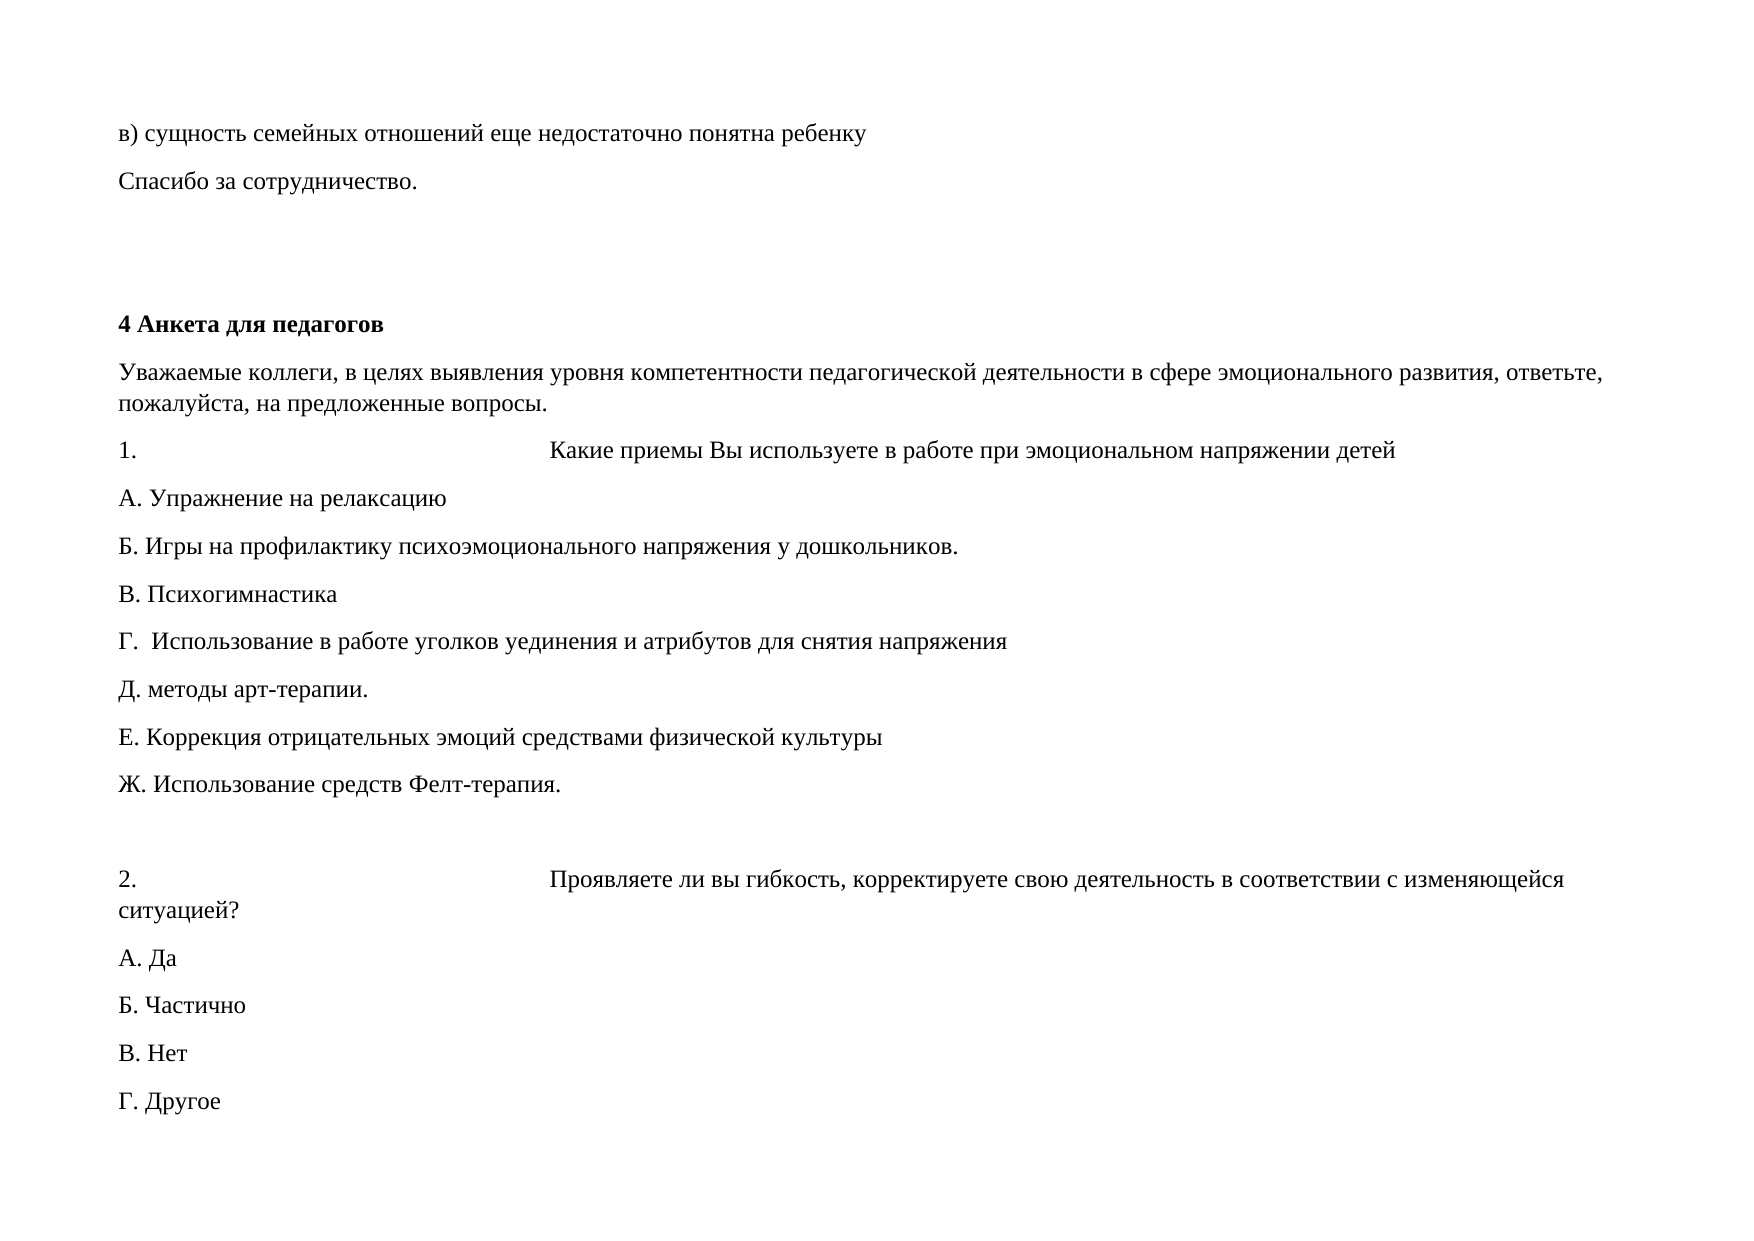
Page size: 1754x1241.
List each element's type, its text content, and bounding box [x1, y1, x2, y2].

text в) сущность семейных отношений еще недостаточно понятна ребенку [118, 118, 1636, 147]
text 4 Анкета для педагогов [118, 309, 1636, 338]
text Ж. Использование средств Фелт-терапия. [118, 769, 1636, 798]
text Г. Другое [118, 1086, 1636, 1115]
text Б. Игры на профилактику психоэмоционального напряжения у дошкольников. [118, 531, 1636, 560]
text Б. Частично [118, 991, 1636, 1019]
text 1. Какие приемы Вы используете в работе при эмоциональном напряжении детей [118, 436, 1636, 464]
text В. Нет [118, 1038, 1636, 1067]
text А. Да [118, 943, 1636, 972]
text Спасибо за сотрудничество. [118, 166, 1636, 195]
text А. Упражнение на релаксацию [118, 483, 1636, 512]
text Уважаемые коллеги, в целях выявления уровня компетентности педагогической деятельности в сфере эмоционального развития, ответьте, пожалуйста, на предложенные вопросы. [118, 357, 1636, 417]
text Г. Использование в работе уголков уединения и атрибутов для снятия напряжения [118, 626, 1636, 655]
text В. Психогимнастика [118, 579, 1636, 607]
text 2. Проявляете ли вы гибкость, корректируете свою деятельность в соответствии с изменяющейся ситуацией? [118, 864, 1636, 924]
text Е. Коррекция отрицательных эмоций средствами физической культуры [118, 722, 1636, 751]
text Д. методы арт-терапии. [118, 674, 1636, 703]
